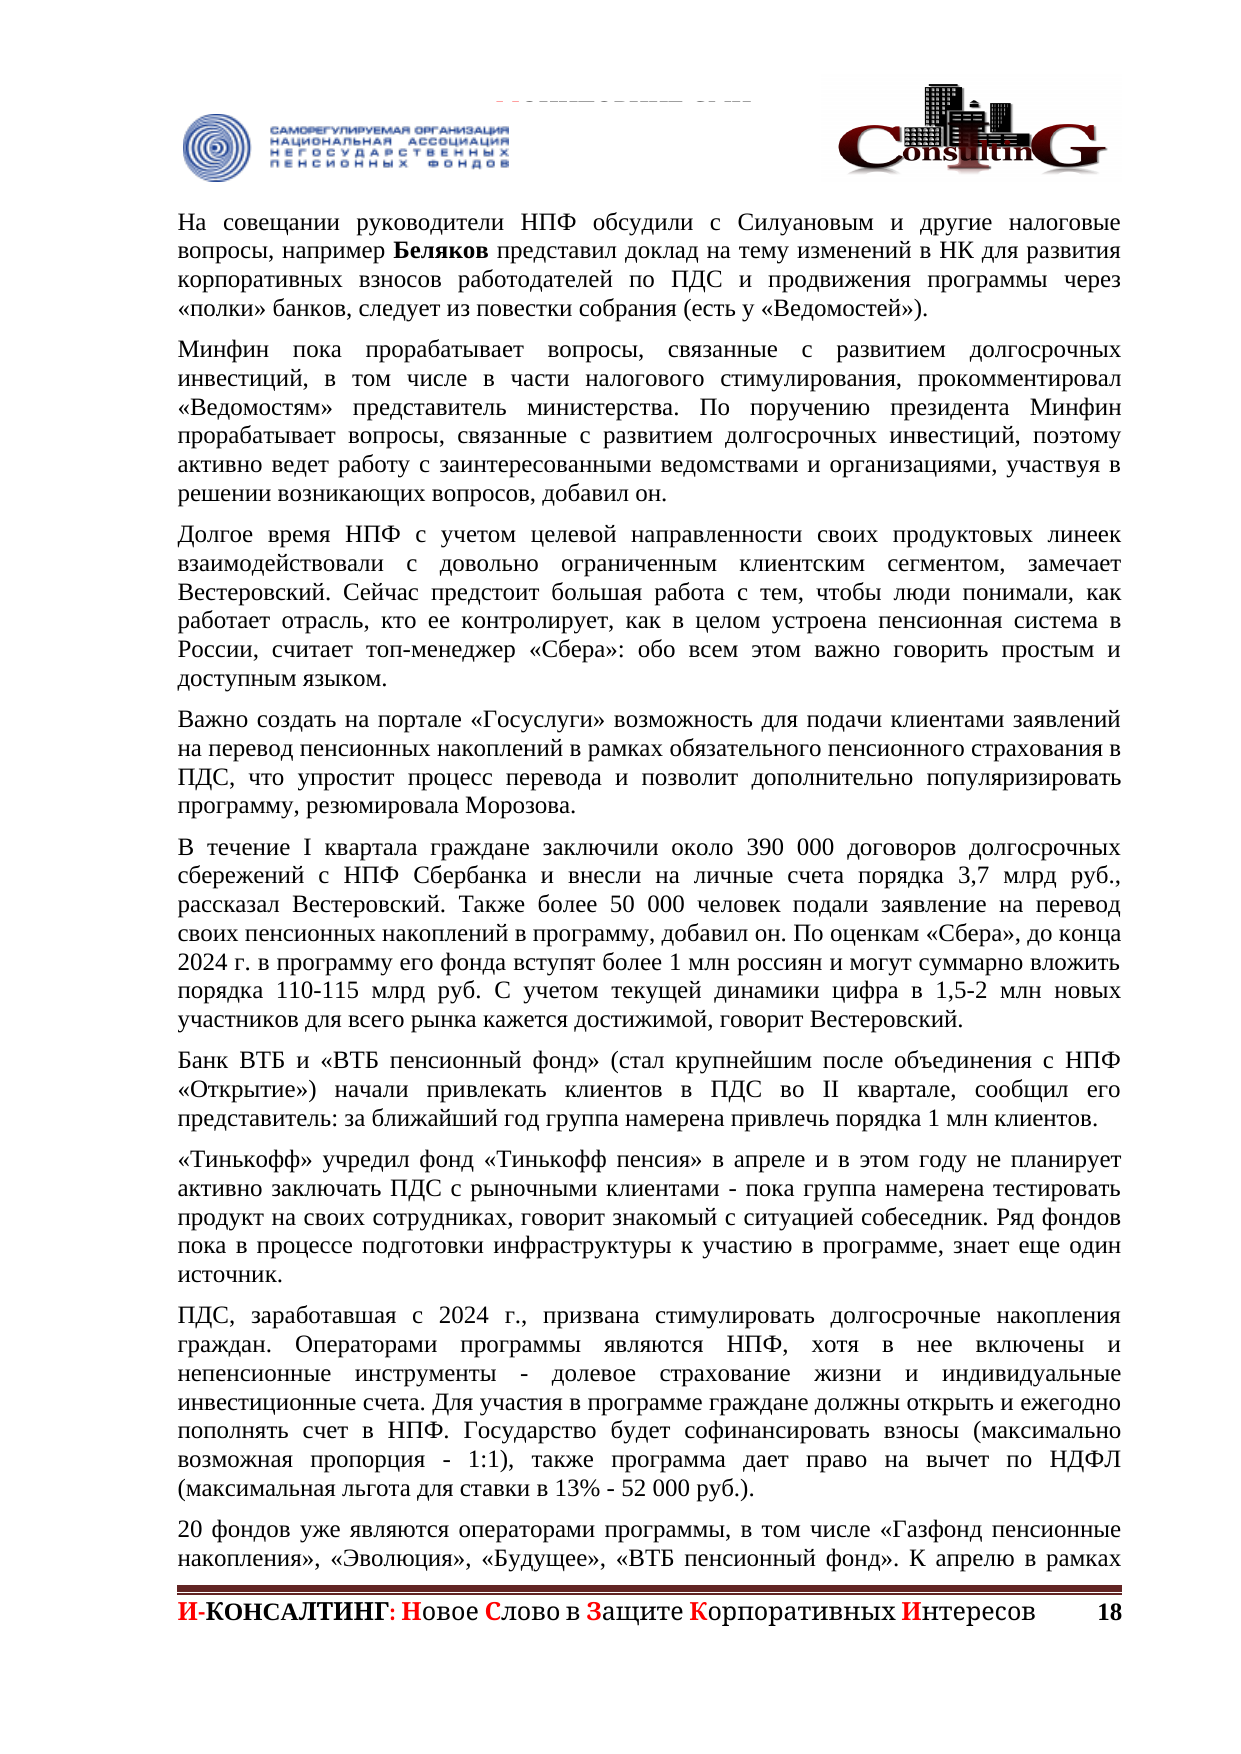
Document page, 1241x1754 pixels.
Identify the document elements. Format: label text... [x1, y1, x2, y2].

text «Тинькофф» учредил фонд «Тинькофф пенсия» в апреле и в этом году не планирует активно заключать ПДС с рыночными клиентами - пока группа намерена тестировать продукт на своих сотрудниках, говорит знакомый с ситуацией собеседник. Ряд фондов пока в процессе подготовки инфраструктуры к участию в программе, знает еще один источник. [177, 1144, 1122, 1288]
text Минфин пока прорабатывает вопросы, связанные с развитием долгосрочных инвестиций, в том числе в части налогового стимулирования, прокомментировал «Ведомостям» представитель министерства. По поручению президента Минфин прорабатывает вопросы, связанные с развитием долгосрочных инвестиций, поэтому активно ведет работу с заинтересованными ведомствами и организациями, участвуя в решении возникающих вопросов, добавил он. [177, 334, 1122, 507]
picture [183, 114, 509, 182]
text На совещании руководители НПФ обсудили с Силуановым и другие налоговые вопросы, например Беляков представил доклад на тему изменений в НК для развития корпоративных взносов работодателей по ПДС и продвижения программы через «полки» банков, следует из повестки собрания (есть у «Ведомостей»). [177, 207, 1122, 322]
text Важно создать на портале «Госуслуги» возможность для подачи клиентами заявлений на перевод пенсионных накоплений в рамках обязательного пенсионного страхования в ПДС, что упростит процесс перевода и позволит дополнительно популяризировать программу, резюмировала Морозова. [177, 704, 1122, 819]
text ПДС, заработавшая с 2024 г., призвана стимулировать долгосрочные накопления граждан. Операторами программы являются НПФ, хотя в нее включены и непенсионные инструменты - долевое страхование жизни и индивидуальные инвестиционные счета. Для участия в программе граждане должны открыть и ежегодно пополнять счет в НПФ. Государство будет софинансировать взносы (максимально возможная пропорция - 1:1), также программа дает право на вычет по НДФЛ (максимальная льгота для ставки в 13% - 52 000 руб.). [177, 1301, 1122, 1502]
text В течение I квартала граждане заключили около 390 000 договоров долгосрочных сбережений с НПФ Сбербанка и внесли на личные счета порядка 3,7 млрд руб., рассказал Вестеровский. Также более 50 000 человек подали заявление на перевод своих пенсионных накоплений в программу, добавил он. По оценкам «Сбера», до конца 2024 г. в программу его фонда вступят более 1 млн россиян и могут суммарно вложить порядка 110-115 млрд руб. С учетом текущей динамики цифра в 1,5-2 млн новых участников для всего рынка кажется достижимой, говорит Вестеровский. [177, 832, 1122, 1033]
text Банк ВТБ и «ВТБ пенсионный фонд» (стал крупнейшим после объединения с НПФ «Открытие») начали привлекать клиентов в ПДС во II квартале, сообщил его представитель: за ближайший год группа намерена привлечь порядка 1 млн клиентов. [177, 1046, 1122, 1132]
text Долгое время НПФ с учетом целевой направленности своих продуктовых линеек взаимодействовали с довольно ограниченным клиентским сегментом, замечает Вестеровский. Сейчас предстоит большая работа с тем, чтобы люди понимали, как работает отрасль, кто ее контролирует, как в целом устроена пенсионная система в России, считает топ-менеджер «Сбера»: обо всем этом важно говорить простым и доступным языком. [177, 519, 1122, 692]
picture [821, 73, 1122, 182]
